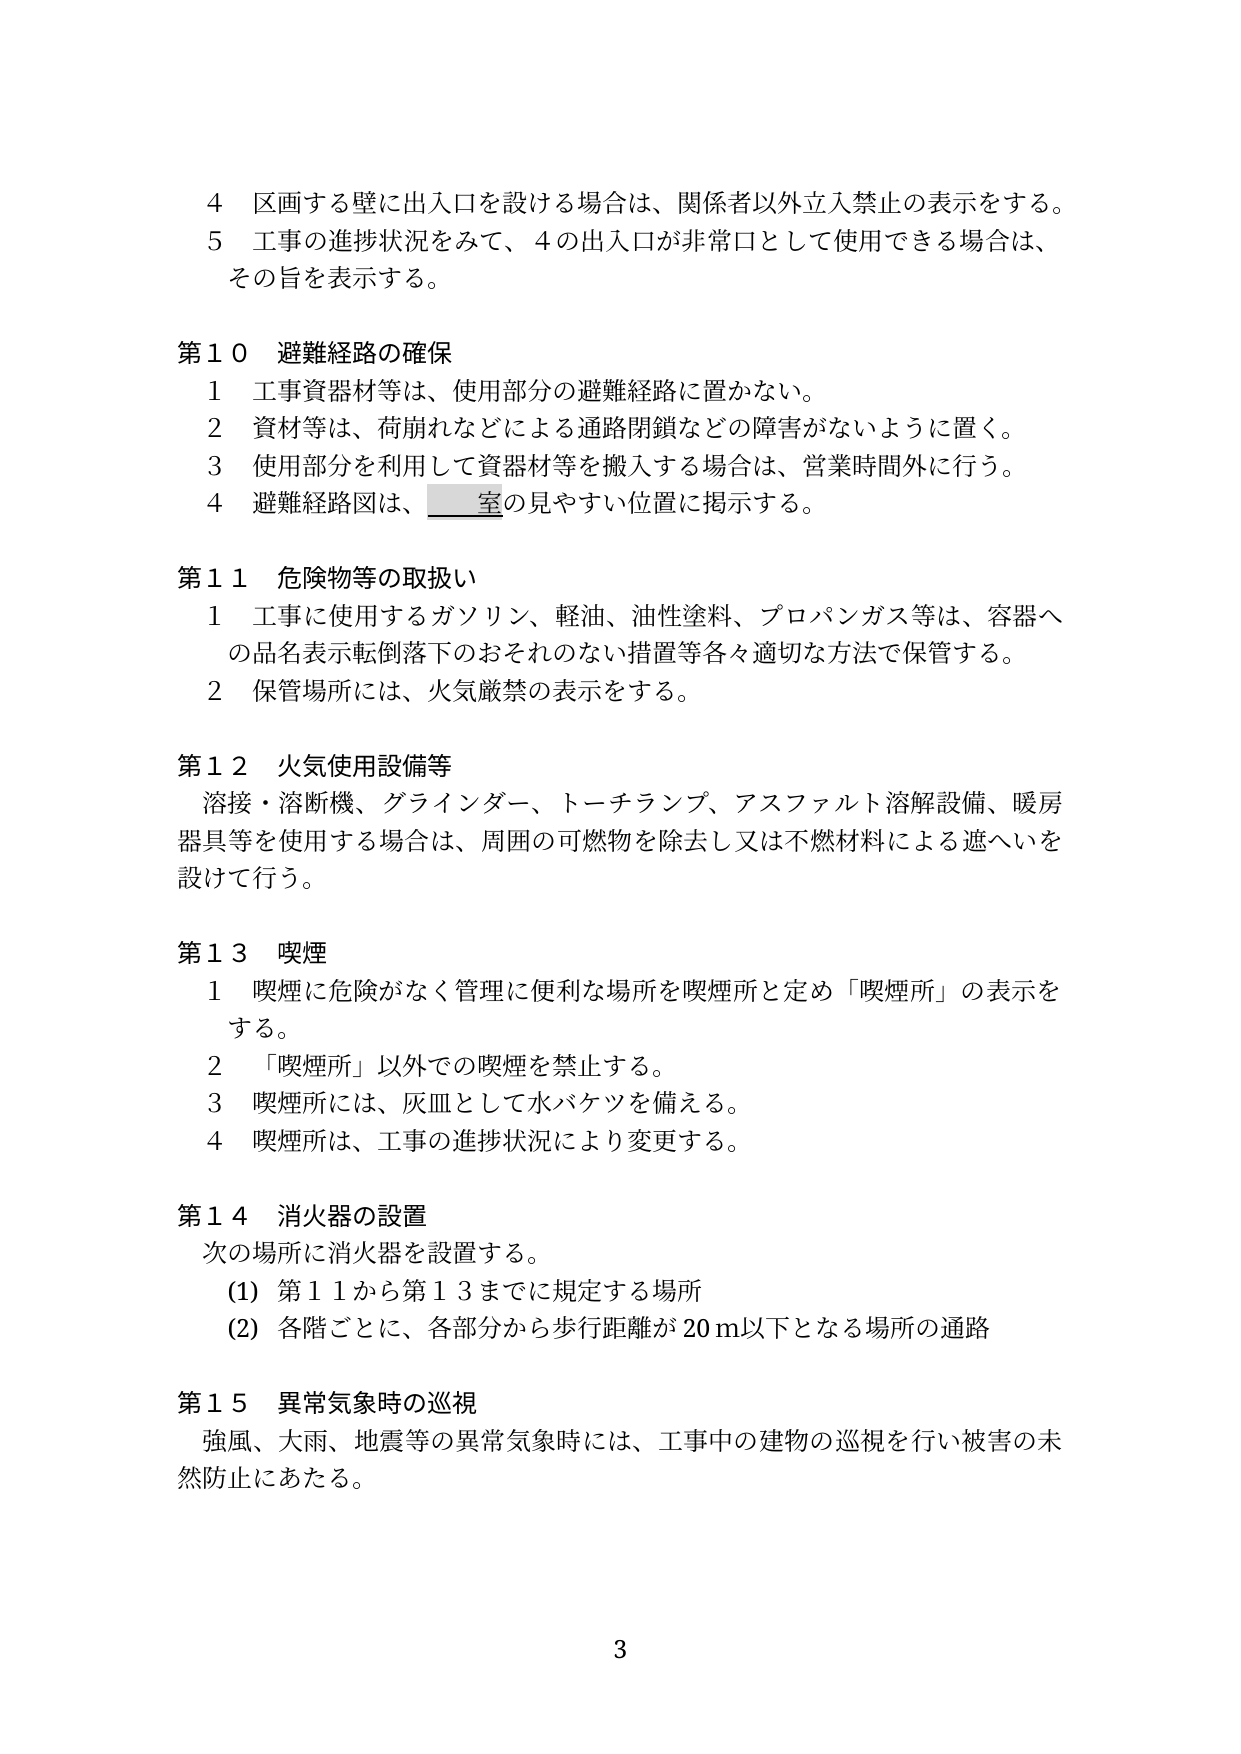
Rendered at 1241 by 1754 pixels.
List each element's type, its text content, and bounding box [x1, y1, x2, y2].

subtitle 異常気象時の巡視 [177, 1383, 1063, 1421]
subtitle 火気使用設備等 [177, 746, 1063, 783]
text ４ 喫煙所は、工事の進捗状況により変更する。 [202, 1121, 1063, 1158]
text 溶接・溶断機、グラインダー、トーチランプ、アスファルト溶解設備、暖房器具等を使用する場合は、周囲の可燃物を除去し又は不燃材料による遮へいを設けて行う。 [177, 783, 1063, 896]
text １ 喫煙に危険がなく管理に便利な場所を喫煙所と定め「喫煙所」の表示をする。 [202, 971, 1063, 1046]
text (2) 各階ごとに、各部分から歩行距離が20ｍ以下となる場所の通路 [227, 1308, 1063, 1346]
text 次の場所に消火器を設置する。 [177, 1233, 1063, 1271]
text ４ 区画する壁に出入口を設ける場合は、関係者以外立入禁止の表示をする。 [202, 183, 1063, 221]
subtitle 危険物等の取扱い [177, 558, 1063, 596]
text ３ 喫煙所には、灰皿として水バケツを備える。 [202, 1083, 1063, 1121]
text １ 工事資器材等は、使用部分の避難経路に置かない。 [202, 371, 1063, 408]
text ４ 避難経路図は、 室の見やすい位置に掲示する。 [202, 483, 1063, 521]
text ２ 資材等は、荷崩れなどによる通路閉鎖などの障害がないように置く。 [202, 408, 1063, 446]
text ５ 工事の進捗状況をみて、４の出入口が非常口として使用できる場合は、その旨を表示する。 [202, 221, 1063, 296]
text 強風、大雨、地震等の異常気象時には、工事中の建物の巡視を行い被害の未然防止にあたる。 [177, 1421, 1063, 1496]
text １ 工事に使用するガソリン、軽油、油性塗料、プロパンガス等は、容器への品名表示転倒落下のおそれのない措置等各々適切な方法で保管する。 [202, 596, 1063, 671]
text ２ 保管場所には、火気厳禁の表示をする。 [202, 671, 1063, 708]
text ２ 「喫煙所」以外での喫煙を禁止する。 [202, 1046, 1063, 1083]
subtitle 喫煙 [177, 933, 1063, 971]
text ３ 使用部分を利用して資器材等を搬入する場合は、営業時間外に行う。 [202, 446, 1063, 483]
subtitle 避難経路の確保 [177, 333, 1063, 371]
text (1) 第１１から第１３までに規定する場所 [227, 1271, 1063, 1308]
subtitle 消火器の設置 [177, 1196, 1063, 1233]
